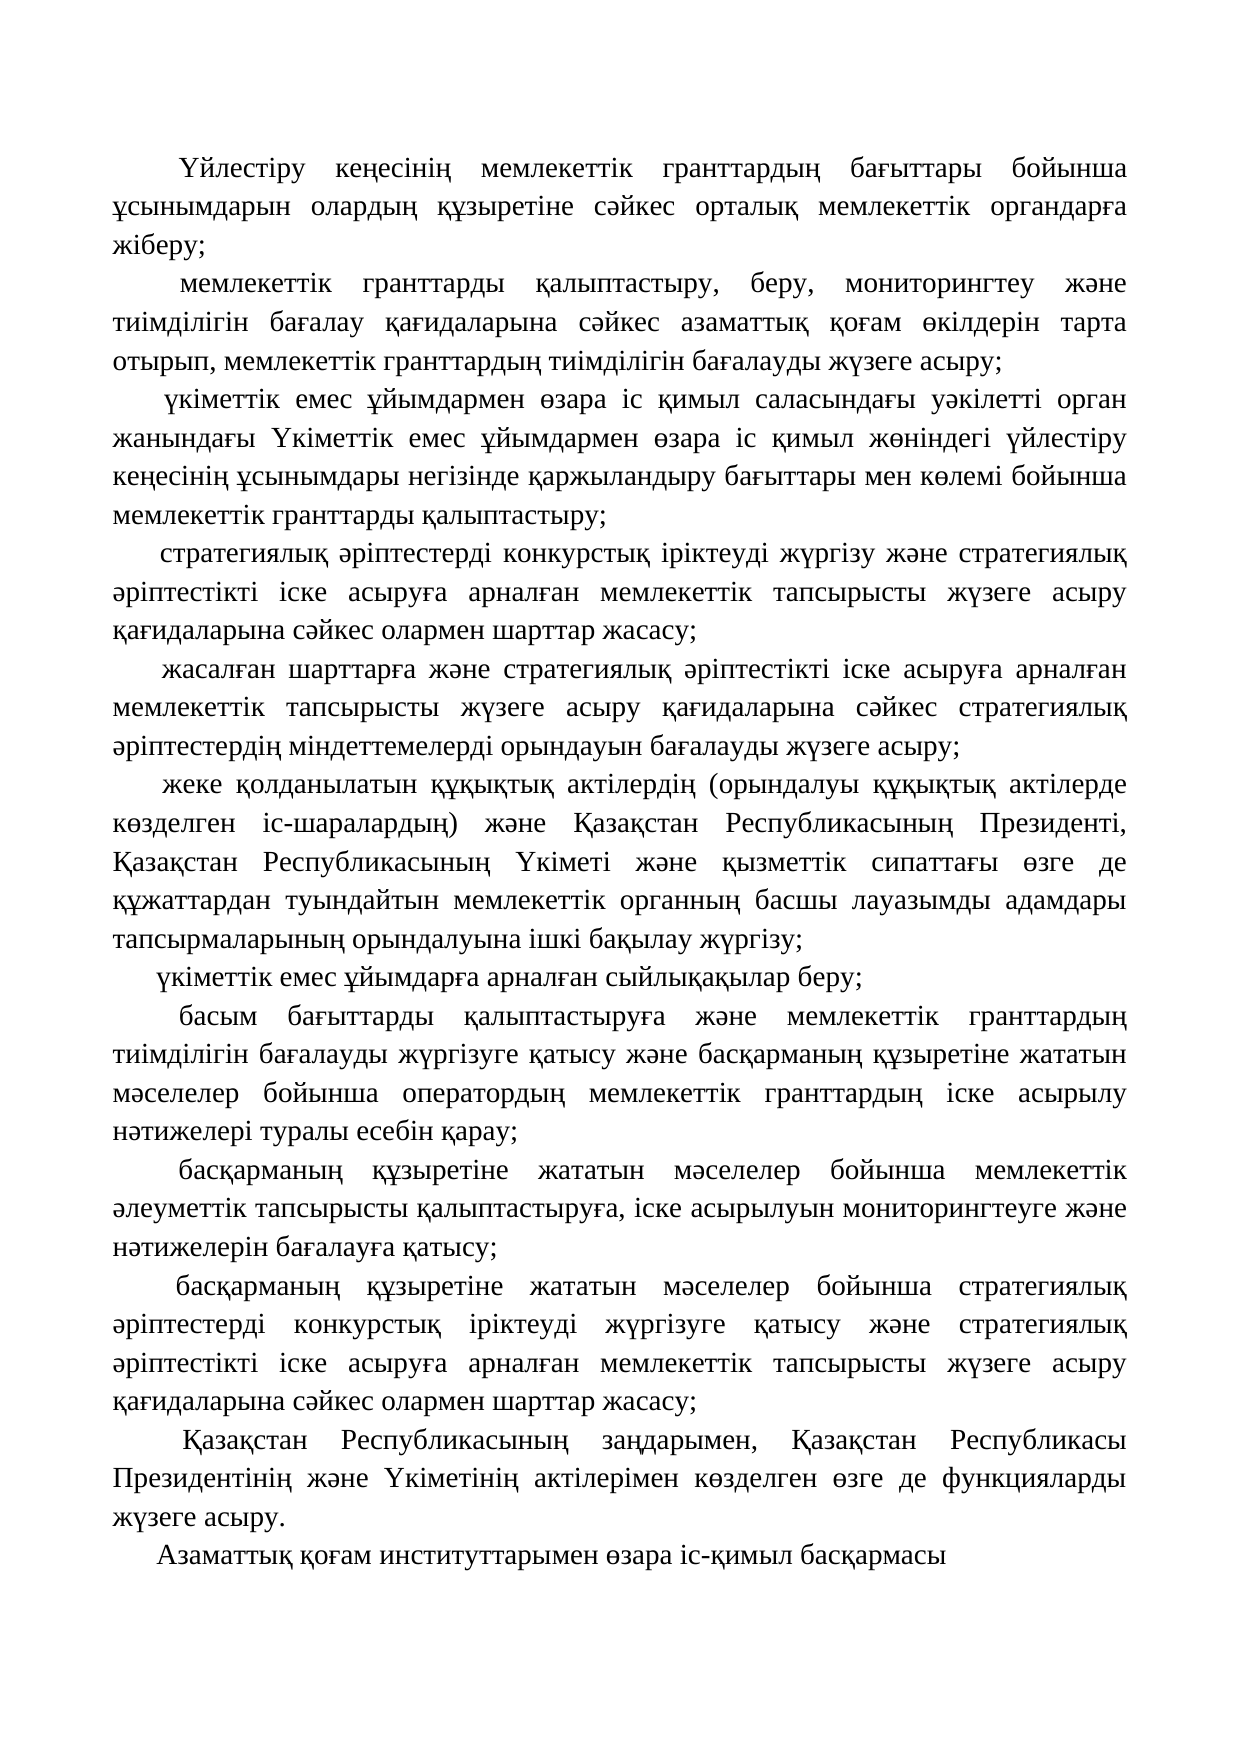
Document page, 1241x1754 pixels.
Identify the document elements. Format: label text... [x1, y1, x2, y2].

text басым бағыттарды қалыптастыруға және мемлекеттік гранттардың тиімділігін бағалауды жүргізуге қатысу және басқарманың құзыретіне жататын мәселелер бойынша оператордың мемлекеттік гранттардың іске асырылу нәтижелері туралы есебін қарау; [112, 998, 1128, 1147]
text Азаматтық қоғам институттарымен өзара іс-қимыл басқармасы [112, 1537, 1128, 1571]
text Үйлестіру кеңесінің мемлекеттік гранттардың бағыттары бойынша ұсынымдарын олардың құзыретіне сәйкес орталық мемлекеттік органдарға жіберу; [112, 150, 1128, 261]
text жасалған шарттарға және стратегиялық әріптестікті іске асыруға арналған мемлекеттік тапсырысты жүзеге асыру қағидаларына сәйкес стратегиялық әріптестердің міндеттемелерді орындауын бағалауды жүзеге асыру; [112, 651, 1128, 762]
text Қазақстан Республикасының заңдарымен, Қазақстан Республикасы Президентінің және Үкіметінің актілерімен көзделген өзге де функцияларды жүзеге асыру. [112, 1422, 1128, 1532]
text үкіметтік емес ұйымдармен өзара іс қимыл саласындағы уәкілетті орган жанындағы Үкіметтік емес ұйымдармен өзара іс қимыл жөніндегі үйлестіру кеңесінің ұсынымдары негізінде қаржыландыру бағыттары мен көлемі бойынша мемлекеттік гранттарды қалыптастыру; [112, 381, 1128, 530]
text стратегиялық әріптестерді конкурстық іріктеуді жүргізу және стратегиялық әріптестікті іске асыруға арналған мемлекеттік тапсырысты жүзеге асыру қағидаларына сәйкес олармен шарттар жасасу; [112, 535, 1128, 646]
text мемлекеттік гранттарды қалыптастыру, беру, мониторингтеу және тиімділігін бағалау қағидаларына сәйкес азаматтық қоғам өкілдерін тарта отырып, мемлекеттік гранттардың тиімділігін бағалауды жүзеге асыру; [112, 266, 1128, 376]
text үкіметтік емес ұйымдарға арналған сыйлықақылар беру; [112, 959, 1128, 993]
text жеке қолданылатын құқықтық актілердің (орындалуы құқықтық актілерде көзделген іс-шаралардың) және Қазақстан Республикасының Президенті, Қазақстан Республикасының Үкіметі және қызметтік сипаттағы өзге де құжаттардан туындайтын мемлекеттік органның басшы лауазымды адамдары тапсырмаларының орындалуына ішкі бақылау жүргізу; [112, 767, 1128, 954]
text басқарманың құзыретіне жататын мәселелер бойынша мемлекеттік әлеуметтік тапсырысты қалыптастыруға, іске асырылуын мониторингтеуге және нәтижелерін бағалауға қатысу; [112, 1152, 1128, 1263]
text басқарманың құзыретіне жататын мәселелер бойынша стратегиялық әріптестерді конкурстық іріктеуді жүргізуге қатысу және стратегиялық әріптестікті іске асыруға арналған мемлекеттік тапсырысты жүзеге асыру қағидаларына сәйкес олармен шарттар жасасу; [112, 1268, 1128, 1417]
